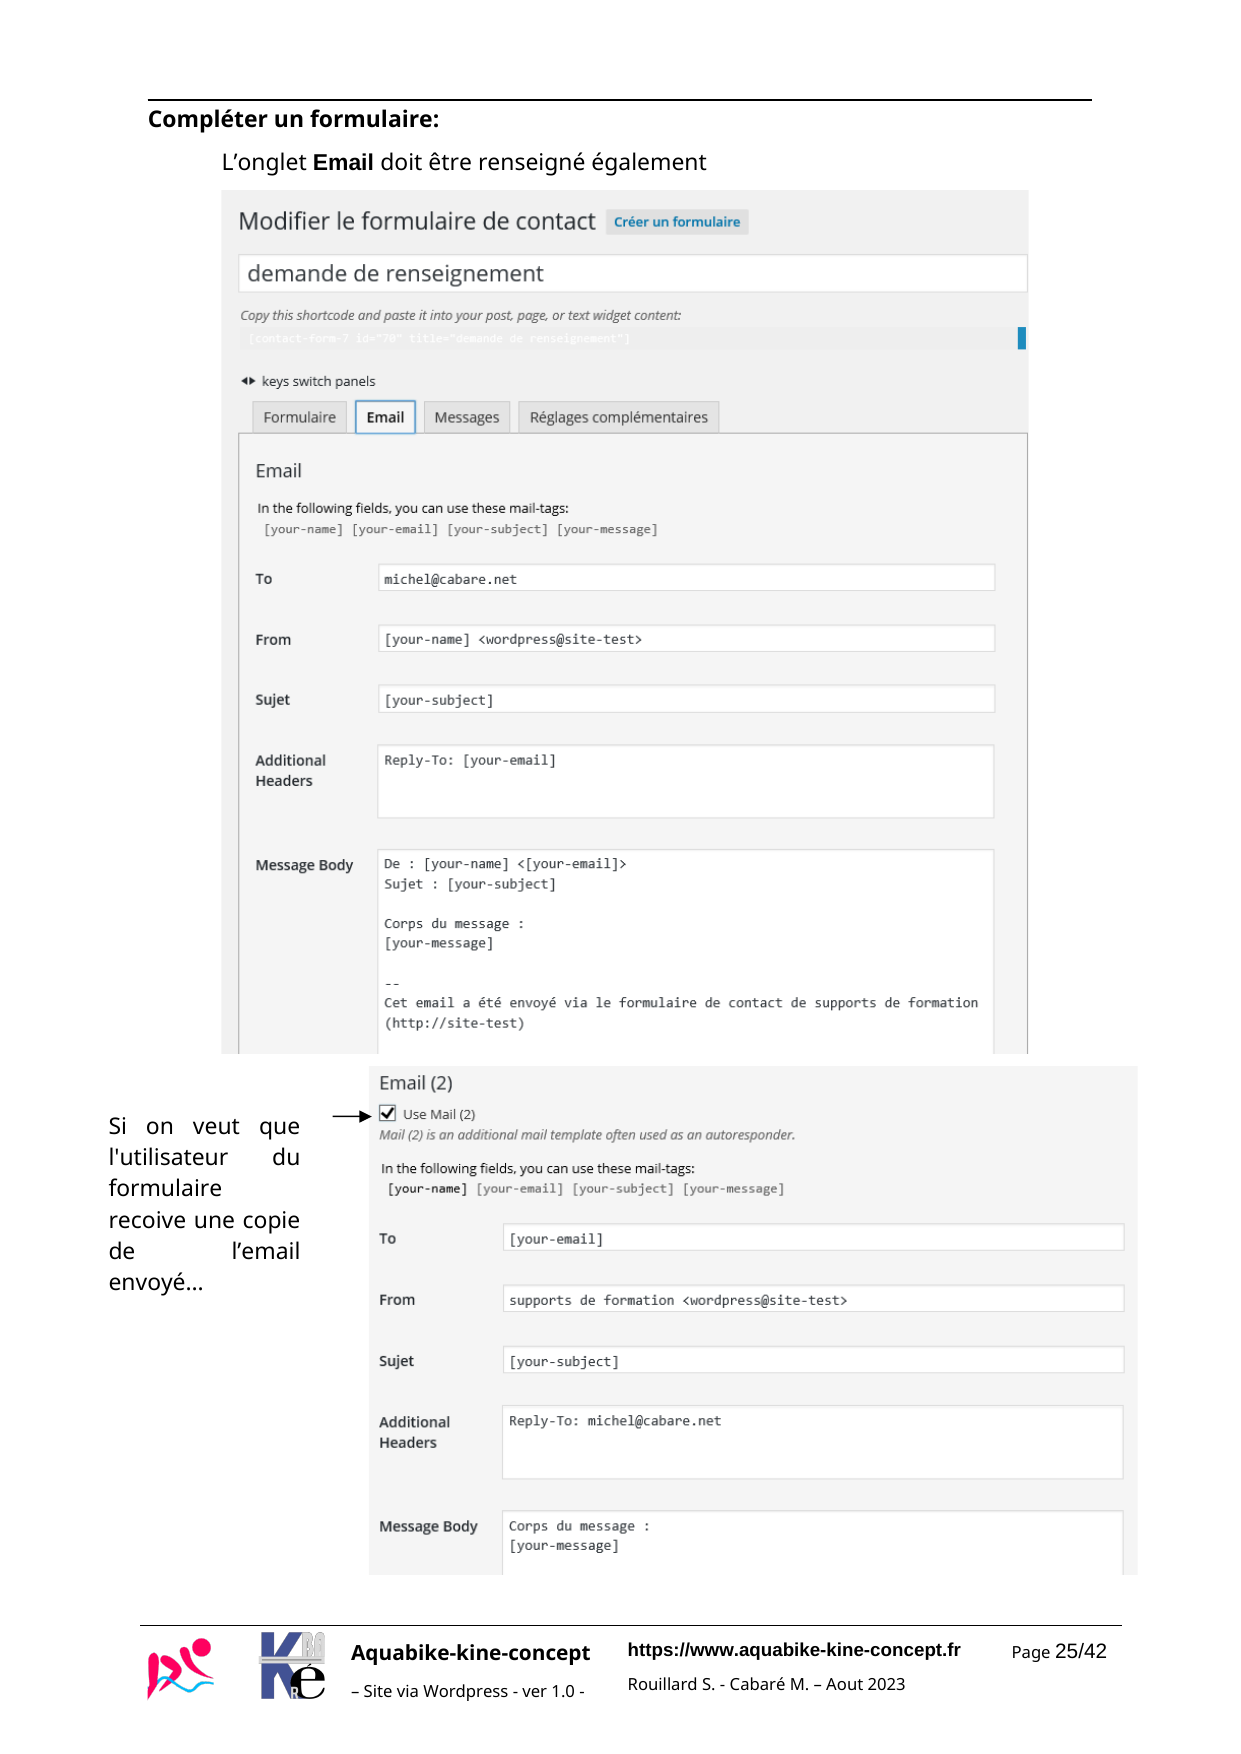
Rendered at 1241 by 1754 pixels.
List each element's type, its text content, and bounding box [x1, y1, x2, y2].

subtitle Compléter un formulaire: [148, 101, 1092, 134]
picture [147, 1638, 214, 1705]
text L’onglet Email doit être renseigné également [221, 146, 1092, 177]
picture [221, 190, 1029, 1054]
picture [368, 1066, 1138, 1575]
picture [258, 1632, 325, 1699]
